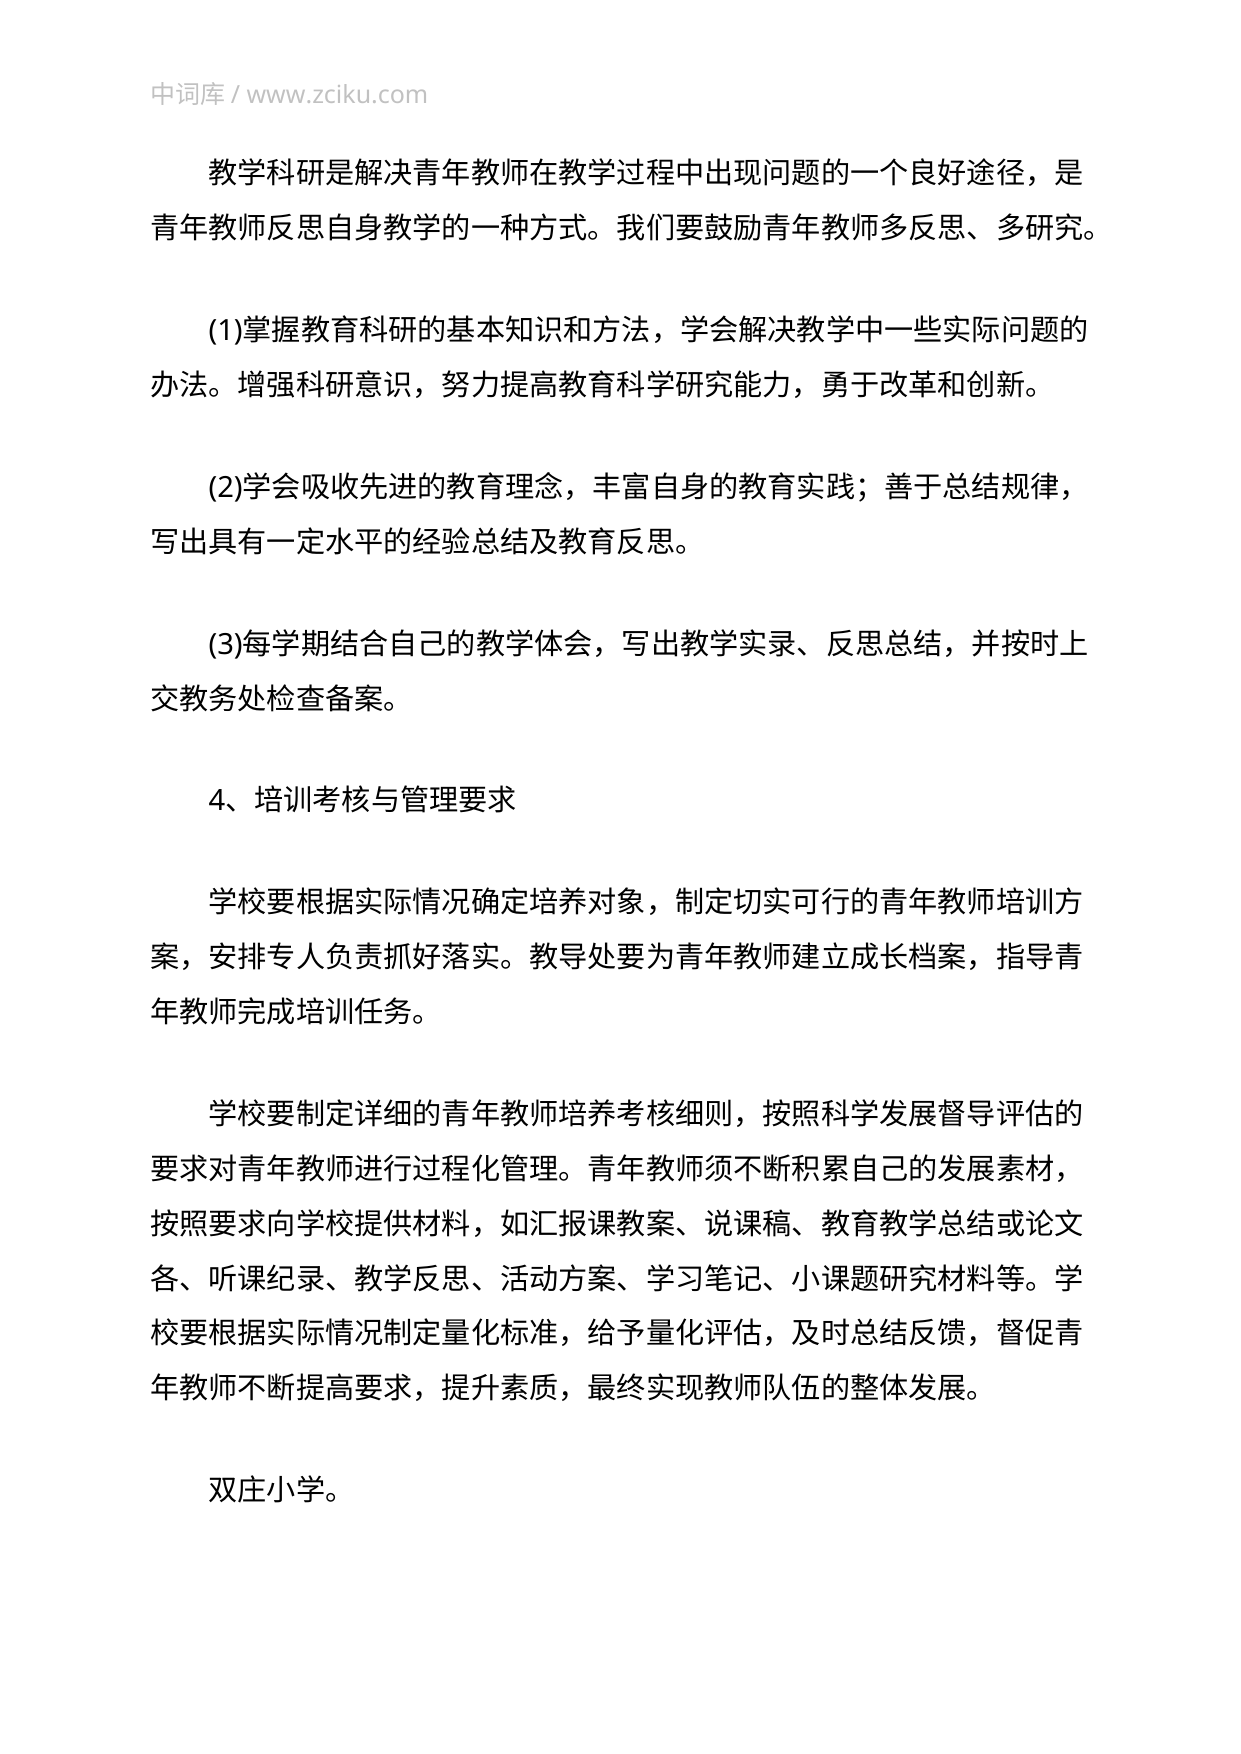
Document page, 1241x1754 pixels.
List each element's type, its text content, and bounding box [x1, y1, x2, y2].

text (1)掌握教育科研的基本知识和方法，学会解决教学中一些实际问题的办法。增强科研意识，努力提高教育科学研究能力，勇于改革和创新。 [150, 307, 1090, 404]
text 双庄小学。 [150, 1467, 1090, 1509]
text 学校要制定详细的青年教师培养考核细则，按照科学发展督导评估的要求对青年教师进行过程化管理。青年教师须不断积累自己的发展素材，按照要求向学校提供材料，如汇报课教案、说课稿、教育教学总结或论文各、听课纪录、教学反思、活动方案、学习笔记、小课题研究材料等。学校要根据实际情况制定量化标准，给予量化评估，及时总结反馈，督促青年教师不断提高要求，提升素质，最终实现教师队伍的整体发展。 [150, 1091, 1090, 1407]
text 教学科研是解决青年教师在教学过程中出现问题的一个良好途径，是青年教师反思自身教学的一种方式。我们要鼓励青年教师多反思、多研究。 [150, 150, 1090, 247]
text (3)每学期结合自己的教学体会，写出教学实录、反思总结，并按时上交教务处检查备案。 [150, 620, 1090, 717]
text 学校要根据实际情况确定培养对象，制定切实可行的青年教师培训方案，安排专人负责抓好落实。教导处要为青年教师建立成长档案，指导青年教师完成培训任务。 [150, 879, 1090, 1031]
text (2)学会吸收先进的教育理念，丰富自身的教育实践；善于总结规律，写出具有一定水平的经验总结及教育反思。 [150, 463, 1090, 561]
text 4、培训考核与管理要求 [150, 777, 1090, 819]
